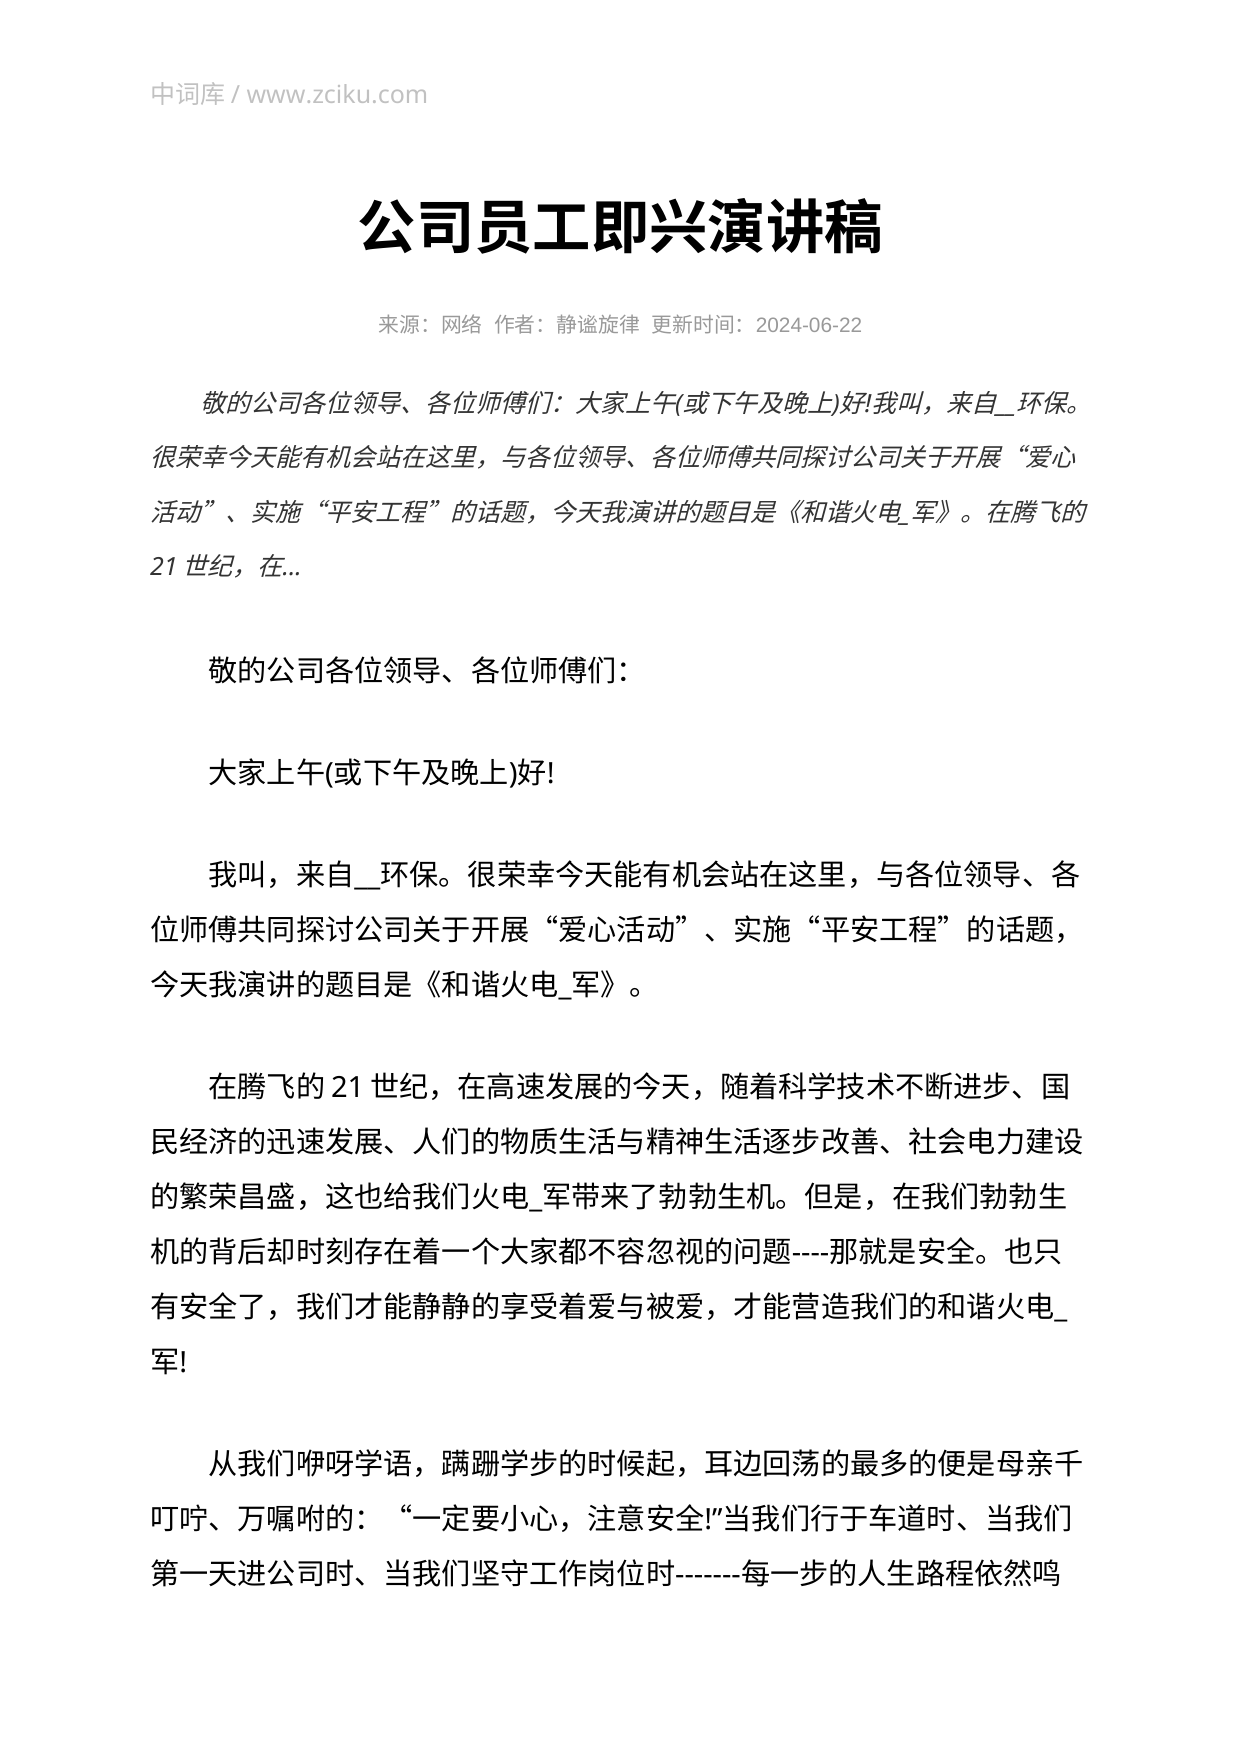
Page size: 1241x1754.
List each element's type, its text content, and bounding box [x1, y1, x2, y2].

text 我叫，来自__环保。很荣幸今天能有机会站在这里，与各位领导、各位师傅共同探讨公司关于开展“爱心活动”、实施“平安工程”的话题，今天我演讲的题目是《和谐火电_军》。 [150, 852, 1090, 1004]
text 敬的公司各位领导、各位师傅们： [150, 648, 1090, 690]
subtitle 公司员工即兴演讲稿 [150, 181, 1090, 266]
text 来源：网络 作者：静谧旋律 更新时间：2024-06-22 [150, 313, 1090, 337]
text 敬的公司各位领导、各位师傅们：大家上午(或下午及晚上)好!我叫，来自__环保。很荣幸今天能有机会站在这里，与各位领导、各位师傅共同探讨公司关于开展“爱心活动”、实施“平安工程”的话题，今天我演讲的题目是《和谐火电_军》。在腾飞的21世纪，在... [150, 383, 1090, 583]
text 在腾飞的21世纪，在高速发展的今天，随着科学技术不断进步、国民经济的迅速发展、人们的物质生活与精神生活逐步改善、社会电力建设的繁荣昌盛，这也给我们火电_军带来了勃勃生机。但是，在我们勃勃生机的背后却时刻存在着一个大家都不容忽视的问题----那就是安全。也只有安全了，我们才能静静的享受着爱与被爱，才能营造我们的和谐火电_军! [150, 1063, 1090, 1381]
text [150, 1440, 1090, 1593]
text 大家上午(或下午及晚上)好! [150, 749, 1090, 792]
